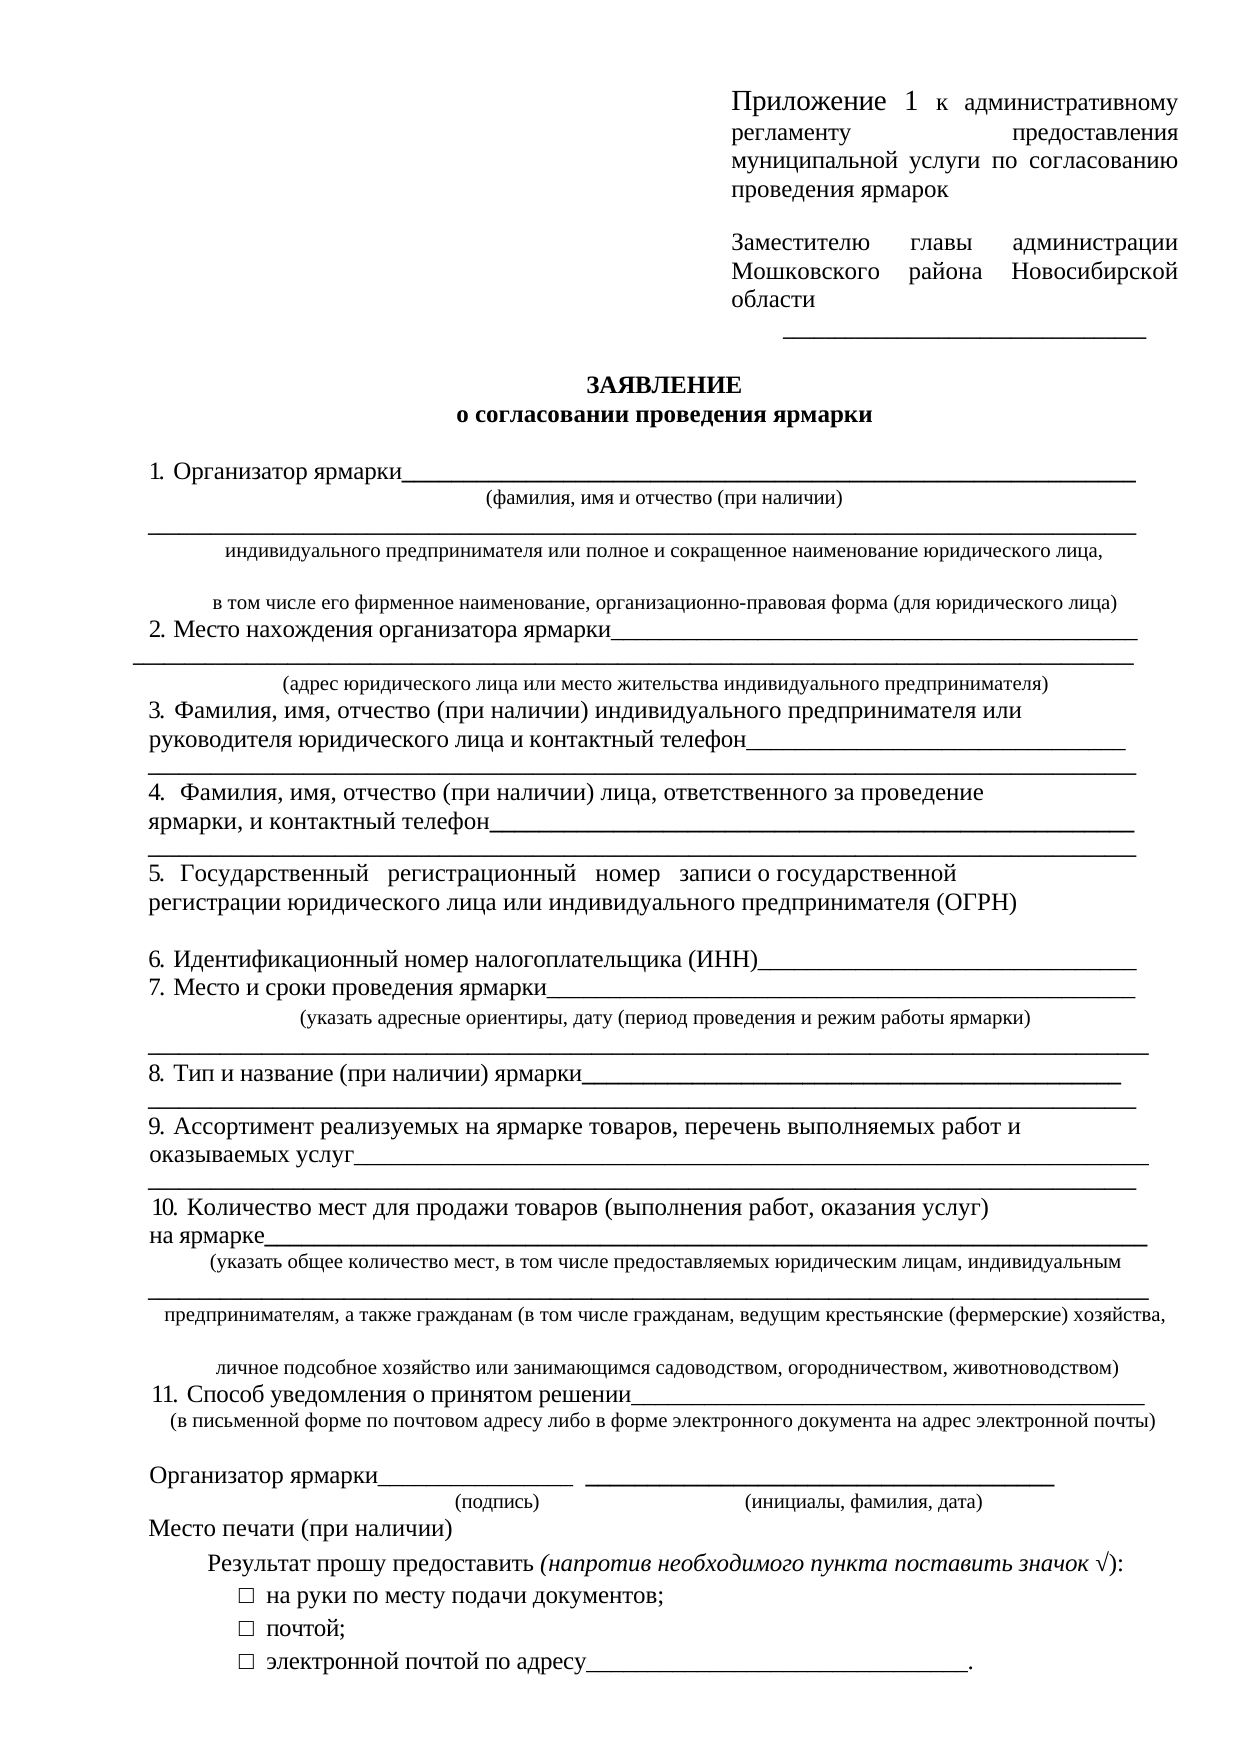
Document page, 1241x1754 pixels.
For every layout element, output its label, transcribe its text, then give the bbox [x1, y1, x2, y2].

text Результат прошу предоставить (напротив необходимого пункта поставить значок √): [207, 1545, 1178, 1578]
text о согласовании проведения ярмарки [151, 399, 1178, 428]
text оказываемых услуг [149, 1140, 1178, 1168]
list электронной почтой по адресу . [238, 1643, 1178, 1676]
text на ярмарке [149, 1221, 1178, 1249]
list на руки по месту подачи документов; [238, 1578, 1178, 1610]
list почтой; [238, 1611, 1178, 1643]
text 11. Способ уведомления о принятом решении [151, 1379, 1178, 1407]
text ЗАЯВЛЕНИЕ [150, 370, 1178, 399]
text (подпись) (инициалы, фамилия, дата) [454, 1489, 1178, 1513]
text индивидуального предпринимателя или полное и сокращенное наименование юридического лица, [225, 538, 1178, 562]
text 2. Место нахождения организатора ярмарки [148, 615, 1178, 643]
text предпринимателям, а также гражданам (в том числе гражданам, ведущим крестьянские (фермерские) хозяйства, [164, 1302, 1178, 1326]
text руководителя юридического лица и контактный телефон [148, 724, 1178, 753]
text 10. Количество мест для продажи товаров (выполнения работ, оказания услуг) [151, 1192, 1178, 1221]
text 1. Организатор ярмарки [148, 456, 1178, 485]
text (указать общее количество мест, в том числе предоставляемых юридическим лицам, индивидуальным [209, 1249, 1178, 1273]
text 9. Ассортимент реализуемых на ярмарке товаров, перечень выполняемых работ и [148, 1111, 1178, 1140]
text 8. Тип и название (при наличии) ярмарки [148, 1059, 1178, 1087]
text Приложение 1 к административному регламенту предоставления муниципальной услуги по согласованию проведения ярмарок [731, 83, 1178, 203]
text Заместителю главы администрации Мошковского района Новосибирской области [731, 227, 1178, 313]
list Идентификационный номер налогоплательщика (ИНН) [148, 944, 1178, 973]
text личное подсобное хозяйство или занимающимся садоводством, огородничеством, животноводством) [216, 1355, 1178, 1379]
text Место печати (при наличии) [148, 1513, 1178, 1542]
text 3. Фамилия, имя, отчество (при наличии) индивидуального предпринимателя или [148, 696, 1178, 724]
text (фамилия, имя и отчество (при наличии) [150, 485, 1178, 509]
text 4. Фамилия, имя, отчество (при наличии) лица, ответственного за проведение [148, 778, 1178, 806]
text ярмарки, и контактный телефон [148, 806, 1178, 835]
text (указать адресные ориентиры, дату (период проведения и режим работы ярмарки) [148, 1002, 1178, 1059]
text Организатор ярмарки [149, 1461, 1178, 1489]
text (в письменной форме по почтовом адресу либо в форме электронного документа на адрес электронной почты) [170, 1408, 1178, 1432]
text (адрес юридического лица или место жительства индивидуального предпринимателя) [282, 667, 1178, 696]
list Место и сроки проведения ярмарки [148, 973, 1178, 1002]
text в том числе его фирменное наименование, организационно-правовая форма (для юридического лица) [212, 587, 1178, 615]
text 5. Государственный регистрационный номер записи о государственной регистрации юридического лица или индивидуального предпринимателя (ОГРН) [148, 859, 1178, 944]
